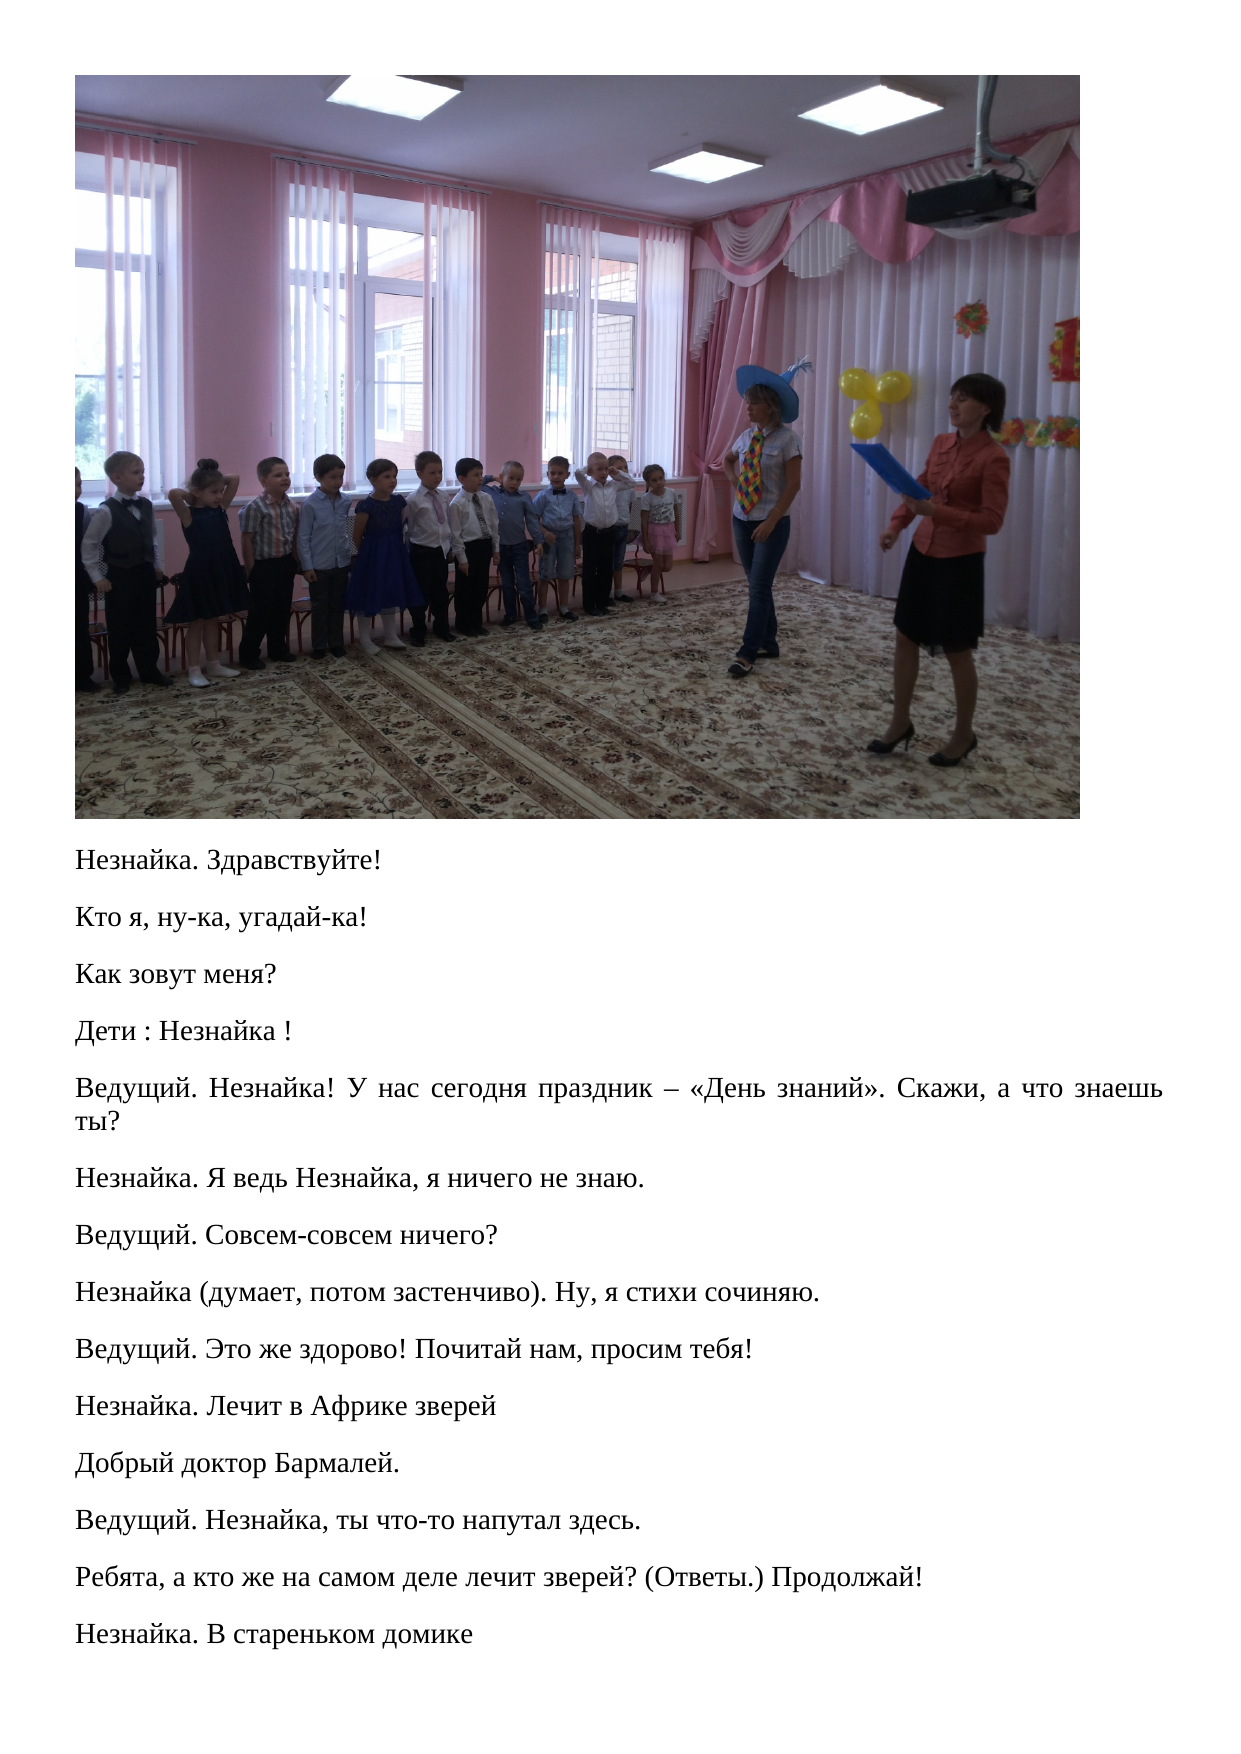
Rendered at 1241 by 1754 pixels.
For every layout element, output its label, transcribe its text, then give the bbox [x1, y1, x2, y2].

text Незнайка. Я ведь Незнайка, я ничего не знаю. [75, 1161, 1165, 1194]
text Незнайка. В стареньком домике [75, 1616, 1165, 1650]
picture [75, 75, 1080, 819]
text Ведущий. Это же здорово! Почитай нам, просим тебя! [75, 1331, 1165, 1365]
text Ребята, а кто же на самом деле лечит зверей? (Ответы.) Продолжай! [75, 1559, 1165, 1593]
text Добрый доктор Бармалей. [75, 1445, 1165, 1479]
text Кто я, ну-ка, угадай-ка! [75, 899, 1165, 933]
text Ведущий. Незнайка, ты что-то напутал здесь. [75, 1502, 1165, 1536]
text Незнайка. Здравствуйте! [75, 842, 1165, 876]
text Ведущий. Совсем-совсем ничего? [75, 1217, 1165, 1251]
text Дети : Незнайка ! [75, 1013, 1165, 1047]
text Как зовут меня? [75, 956, 1165, 989]
text Незнайка. Лечит в Африке зверей [75, 1388, 1165, 1422]
text Ведущий. Незнайка! У нас сегодня праздник – «День знаний». Скажи, а что знаешь ты? [75, 1070, 1165, 1137]
text Незнайка (думает, потом застенчиво). Ну, я стихи сочиняю. [75, 1274, 1165, 1308]
